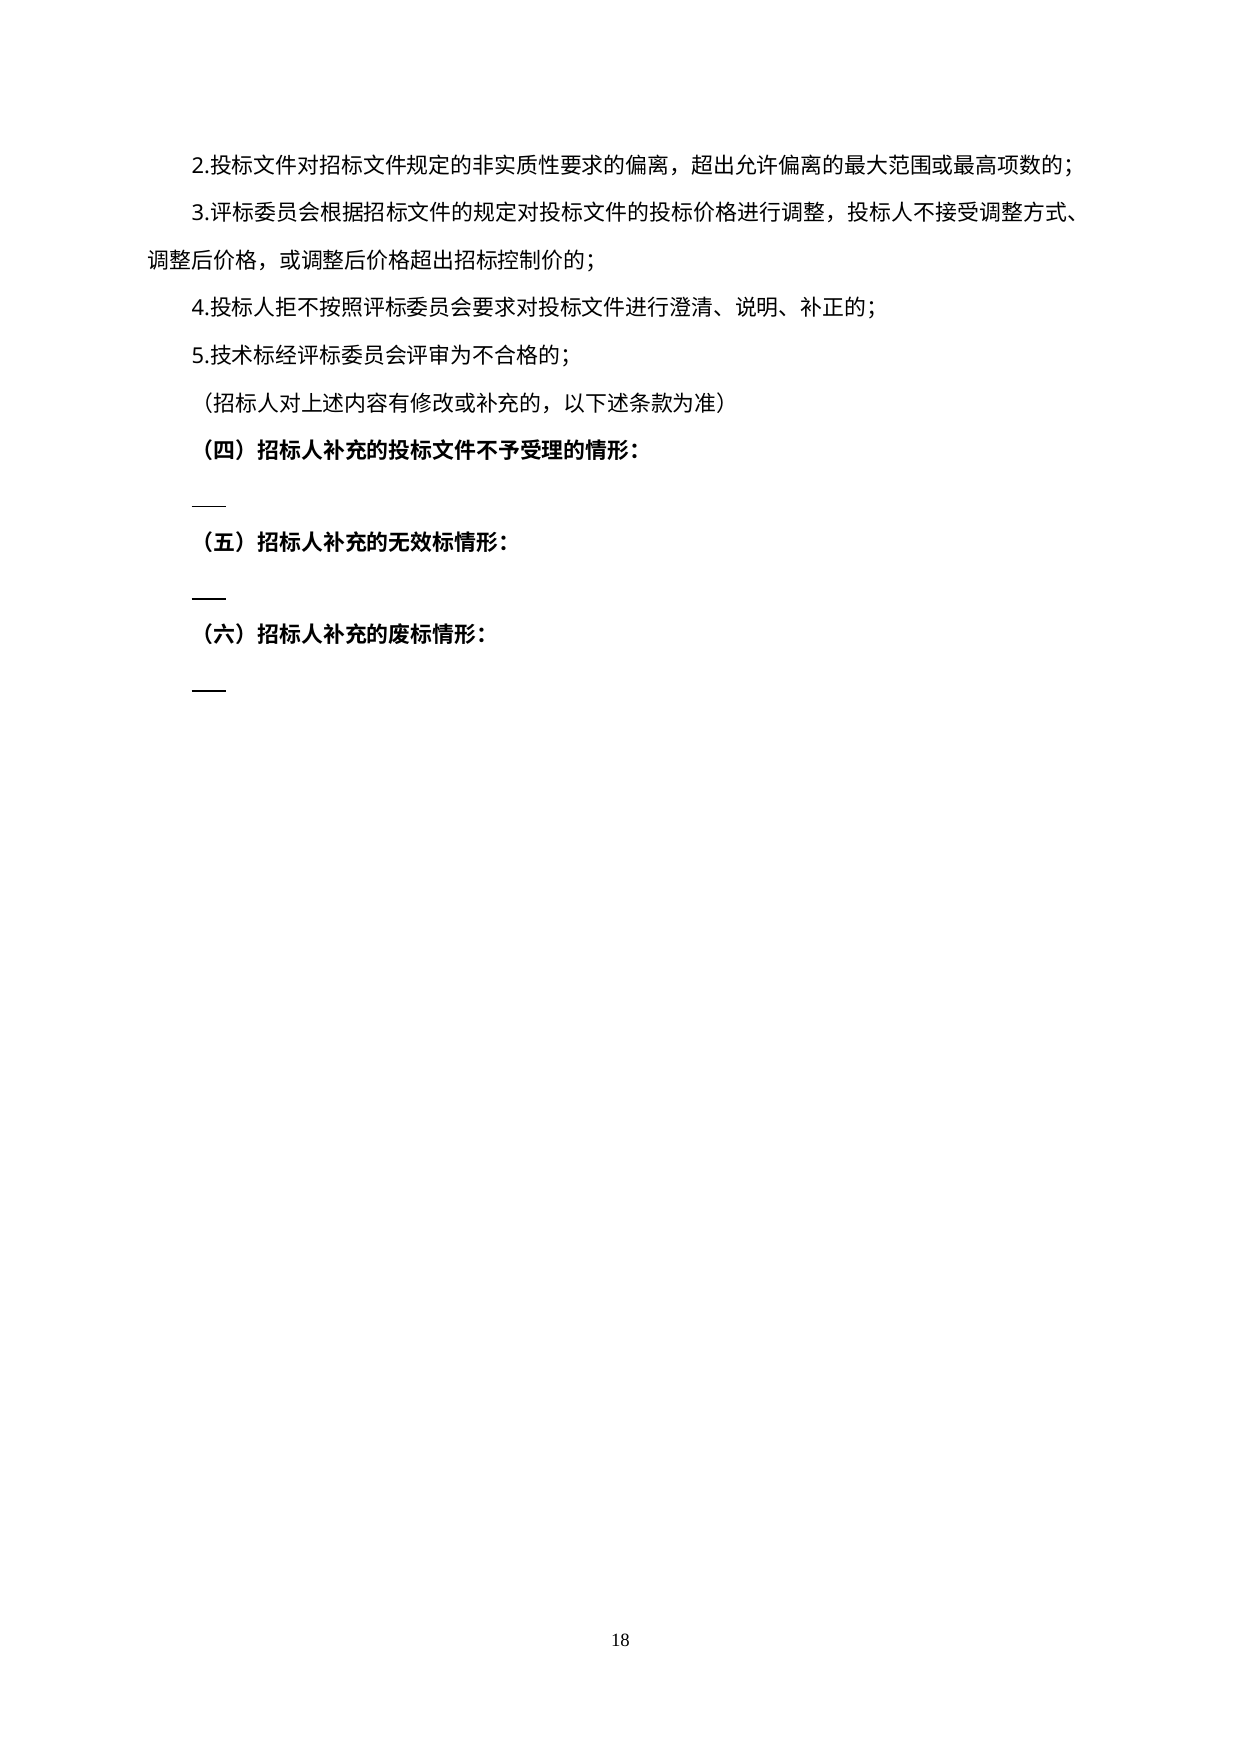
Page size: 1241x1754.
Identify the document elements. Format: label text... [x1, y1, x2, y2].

text 5.技术标经评标委员会评审为不合格的； [148, 338, 1093, 370]
text （招标人对上述内容有修改或补充的，以下述条款为准） [148, 386, 1093, 417]
text （六）招标人补充的废标情形： [148, 617, 1093, 649]
text （五）招标人补充的无效标情形： [148, 525, 1093, 557]
text （四）招标人补充的投标文件不予受理的情形： [148, 433, 1093, 465]
text 2.投标文件对招标文件规定的非实质性要求的偏离，超出允许偏离的最大范围或最高项数的； [148, 148, 1093, 179]
text 3.评标委员会根据招标文件的规定对投标文件的投标价格进行调整，投标人不接受调整方式、调整后价格，或调整后价格超出招标控制价的； [148, 195, 1093, 274]
text 4.投标人拒不按照评标委员会要求对投标文件进行澄清、说明、补正的； [148, 290, 1093, 322]
